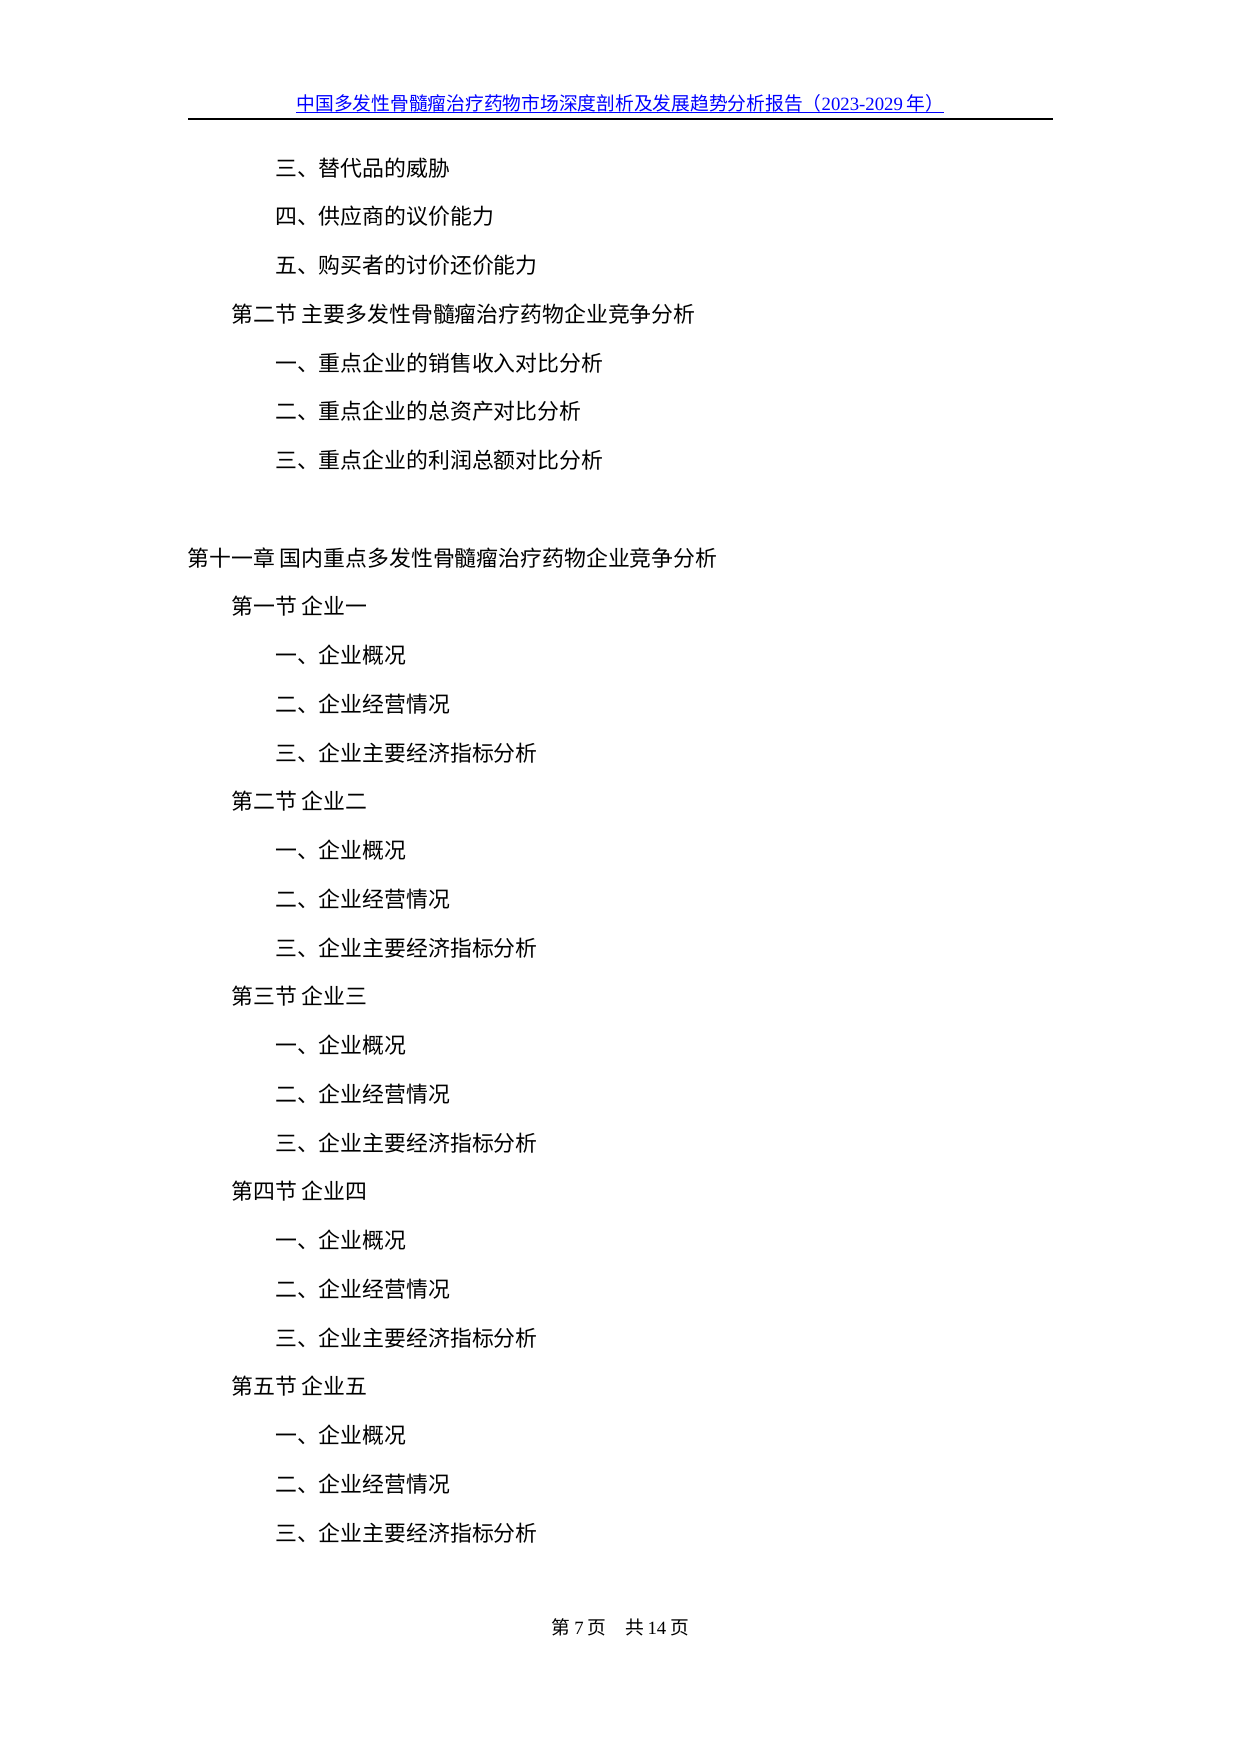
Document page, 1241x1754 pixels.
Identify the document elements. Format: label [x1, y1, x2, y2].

text [187, 150, 1053, 1548]
